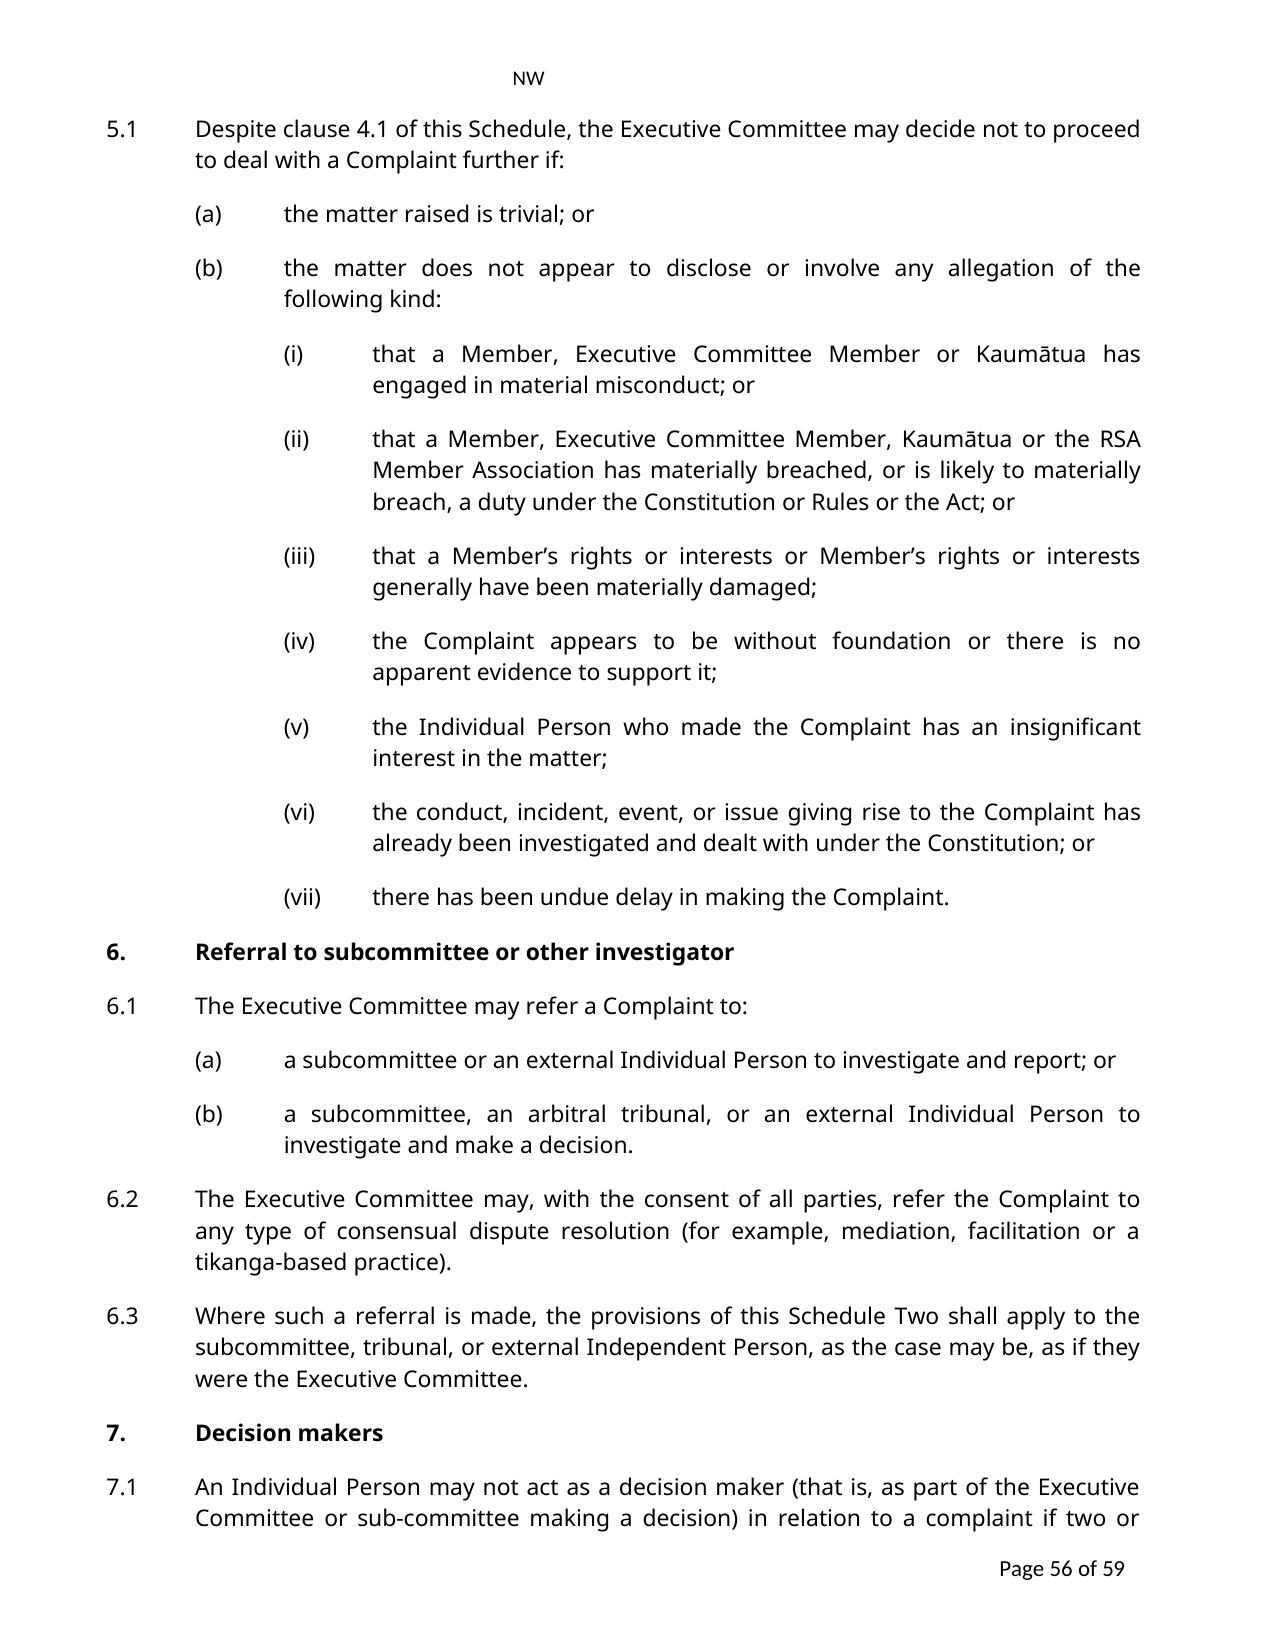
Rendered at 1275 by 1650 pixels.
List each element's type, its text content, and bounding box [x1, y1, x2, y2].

subtitle that a Member’s rights or interests or Member’s rights or interests generally have been materially damaged; [283, 539, 1142, 602]
subtitle Despite clause 4.1 of this Schedule, the Executive Committee may decide not to proceed to deal with a Complaint further if: [106, 112, 1142, 175]
subtitle the matter raised is trivial; or [195, 198, 1142, 229]
subtitle the matter does not appear to disclose or involve any allegation of the following kind: [195, 252, 1142, 314]
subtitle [106, 1471, 1142, 1533]
subtitle the Complaint appears to be without foundation or there is no apparent evidence to support it; [283, 625, 1142, 687]
subtitle Where such a referral is made, the provisions of this Schedule Two shall apply to the subcommittee, tribunal, or external Independent Person, as the case may be, as if they were the Executive Committee. [106, 1300, 1142, 1394]
subtitle that a Member, Executive Committee Member or Kaumātua has engaged in material misconduct; or [283, 337, 1142, 400]
subtitle The Executive Committee may refer a Complaint to: [106, 989, 1142, 1021]
subtitle The Executive Committee may, with the consent of all parties, refer the Complaint to any type of consensual dispute resolution (for example, mediation, facilitation or a tikanga-based practice). [106, 1183, 1142, 1277]
subtitle a subcommittee or an external Individual Person to investigate and report; or [195, 1044, 1142, 1075]
subtitle Referral to subcommittee or other investigator [106, 935, 1142, 967]
subtitle the Individual Person who made the Complaint has an insignificant interest in the matter; [283, 710, 1142, 773]
subtitle there has been undue delay in making the Complaint. [283, 881, 1142, 912]
subtitle that a Member, Executive Committee Member, Kaumātua or the RSA Member Association has materially breached, or is likely to materially breach, a duty under the Constitution or Rules or the Act; or [283, 423, 1142, 517]
subtitle the conduct, incident, event, or issue giving rise to the Complaint has already been investigated and dealt with under the Constitution; or [283, 796, 1142, 858]
subtitle Decision makers [106, 1417, 1142, 1448]
subtitle a subcommittee, an arbitral tribunal, or an external Individual Person to investigate and make a decision. [195, 1098, 1142, 1160]
